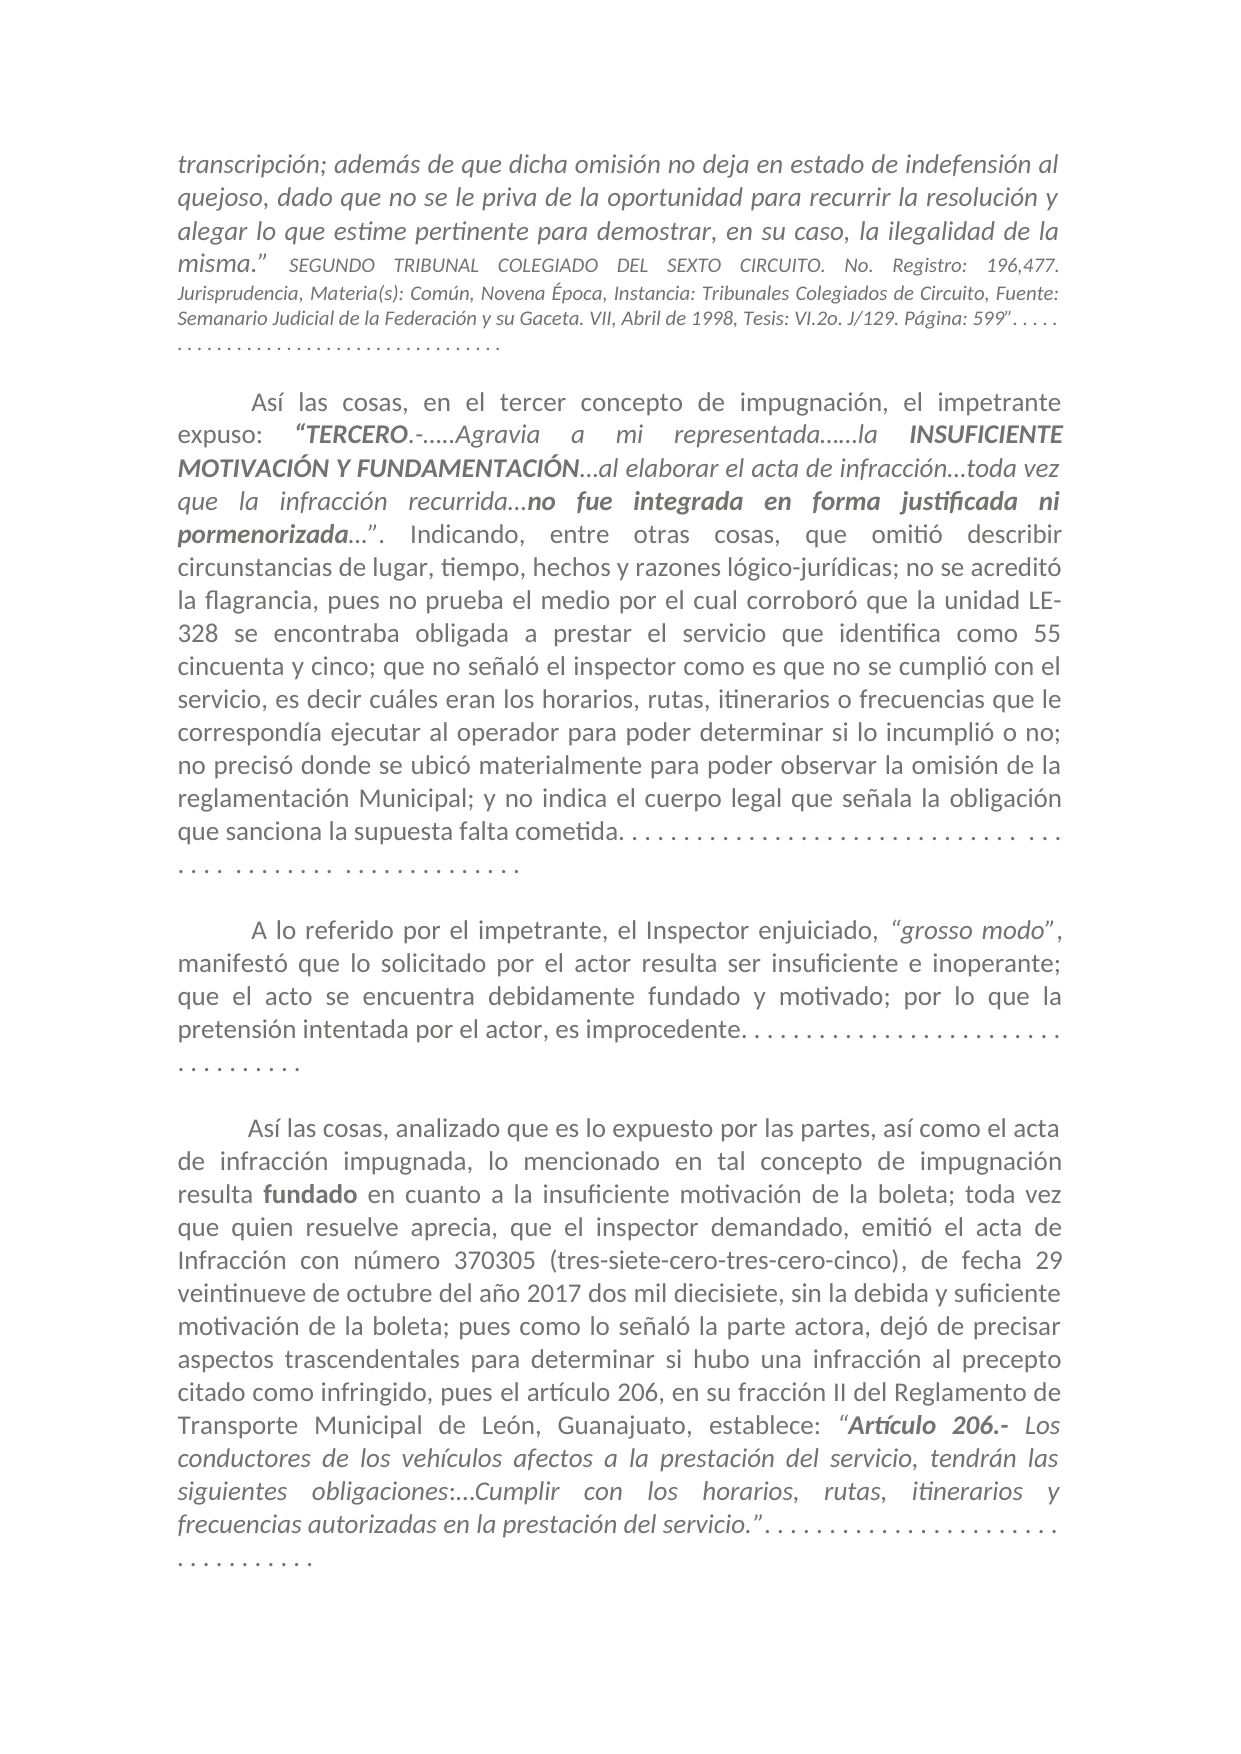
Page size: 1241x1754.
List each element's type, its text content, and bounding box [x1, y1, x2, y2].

text Así las cosas, analizado que es lo expuesto por las partes, así como el acta de infracción impugnada, lo mencionado en tal concepto de impugnación resulta fundado en cuanto a la insuficiente motivación de la boleta; toda vez que quien resuelve aprecia, que el inspector demandado, emitió el acta de Infracción con número 370305 (tres-siete-cero-tres-cero-cinco), de fecha 29 veintinueve de octubre del año 2017 dos mil diecisiete, sin la debida y suficiente motivación de la boleta; pues como lo señaló la parte actora, dejó de precisar aspectos trascendentales para determinar si hubo una infracción al precepto citado como infringido, pues el artículo 206, en su fracción II del Reglamento de Transporte Municipal de León, Guanajuato, establece: “Artículo 206.- Los conductores de los vehículos afectos a la prestación del servicio, tendrán las siguientes obligaciones:…Cumplir con los horarios, rutas, itinerarios y frecuencias autorizadas en la prestación del servicio.”. . . . . . . . . . . . . . . . . . . . . . . . . . . . . . . . . . [177, 1111, 1063, 1573]
text Así las cosas, en el tercer concepto de impugnación, el impetrante expuso: “TERCERO.-…..Agravia a mi representada……la INSUFICIENTE MOTIVACIÓN Y FUNDAMENTACIÓN…al elaborar el acta de infracción…toda vez que la infracción recurrida…no fue integrada en forma justificada ni pormenorizada…”. Indicando, entre otras cosas, que omitió describir circunstancias de lugar, tiempo, hechos y razones lógico-jurídicas; no se acreditó la flagrancia, pues no prueba el medio por el cual corroboró que la unidad LE-328 se encontraba obligada a prestar el servicio que identifica como 55 cincuenta y cinco; que no señaló el inspector como es que no se cumplió con el servicio, es decir cuáles eran los horarios, rutas, itinerarios o frecuencias que le correspondía ejecutar al operador para poder determinar si lo incumplió o no; no precisó donde se ubicó materialmente para poder observar la omisión de la reglamentación Municipal; y no indica el cuerpo legal que señala la obligación que sanciona la supuesta falta cometida. . . . . . . . . . . . . . . . . . . . . . . . . . . . . . . . . . . . . . . . . . . . . . . . . . . . . . . . . . . . [177, 385, 1063, 880]
text A lo referido por el impetrante, el Inspector enjuiciado, “grosso modo”, manifestó que lo solicitado por el actor resulta ser insuficiente e inoperante; que el acto se encuentra debidamente fundado y motivado; por lo que la pretensión intentada por el actor, es improcedente. . . . . . . . . . . . . . . . . . . . . . . . . . . . . . . . . . . [177, 913, 1063, 1078]
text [177, 148, 1063, 356]
